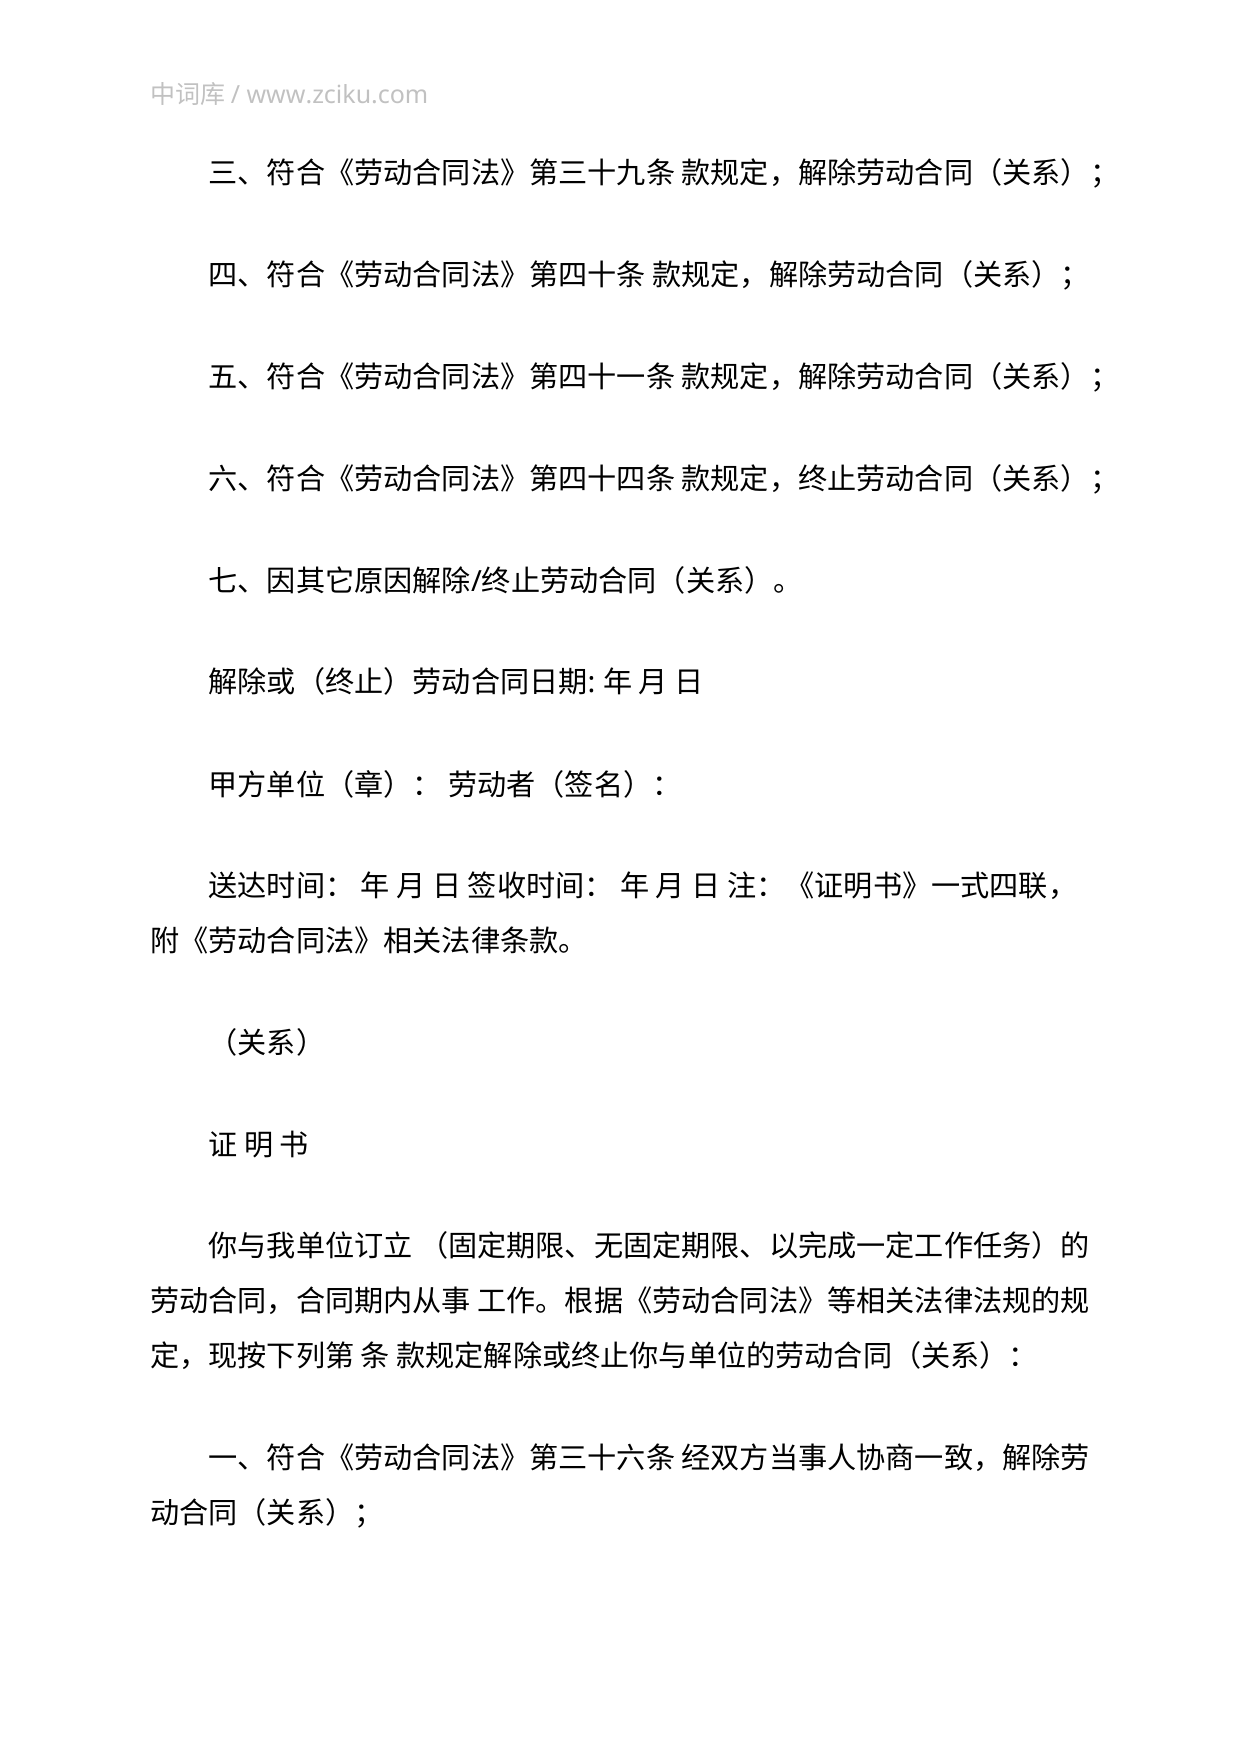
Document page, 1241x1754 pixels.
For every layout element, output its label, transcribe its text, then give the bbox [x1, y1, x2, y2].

text （关系） [150, 1019, 1090, 1062]
text 你与我单位订立 （固定期限、无固定期限、以完成一定工作任务）的劳动合同，合同期内从事 工作。根据《劳动合同法》等相关法律法规的规定，现按下列第 条 款规定解除或终止你与单位的劳动合同（关系）： [150, 1223, 1090, 1375]
text 证 明 书 [150, 1121, 1090, 1163]
text 甲方单位（章）： 劳动者（签名）： [150, 761, 1090, 803]
text 五、符合《劳动合同法》第四十一条 款规定，解除劳动合同（关系）； [150, 353, 1090, 396]
text 四、符合《劳动合同法》第四十条 款规定，解除劳动合同（关系）； [150, 252, 1090, 294]
text 三、符合《劳动合同法》第三十九条 款规定，解除劳动合同（关系）； [150, 150, 1090, 192]
text 七、因其它原因解除/终止劳动合同（关系）。 [150, 557, 1090, 599]
text 送达时间： 年 月 日 签收时间： 年 月 日 注：《证明书》一式四联，附《劳动合同法》相关法律条款。 [150, 863, 1090, 960]
text 解除或（终止）劳动合同日期: 年 月 日 [150, 659, 1090, 701]
text 一、符合《劳动合同法》第三十六条 经双方当事人协商一致，解除劳动合同（关系）； [150, 1434, 1090, 1532]
text 六、符合《劳动合同法》第四十四条 款规定，终止劳动合同（关系）； [150, 455, 1090, 498]
